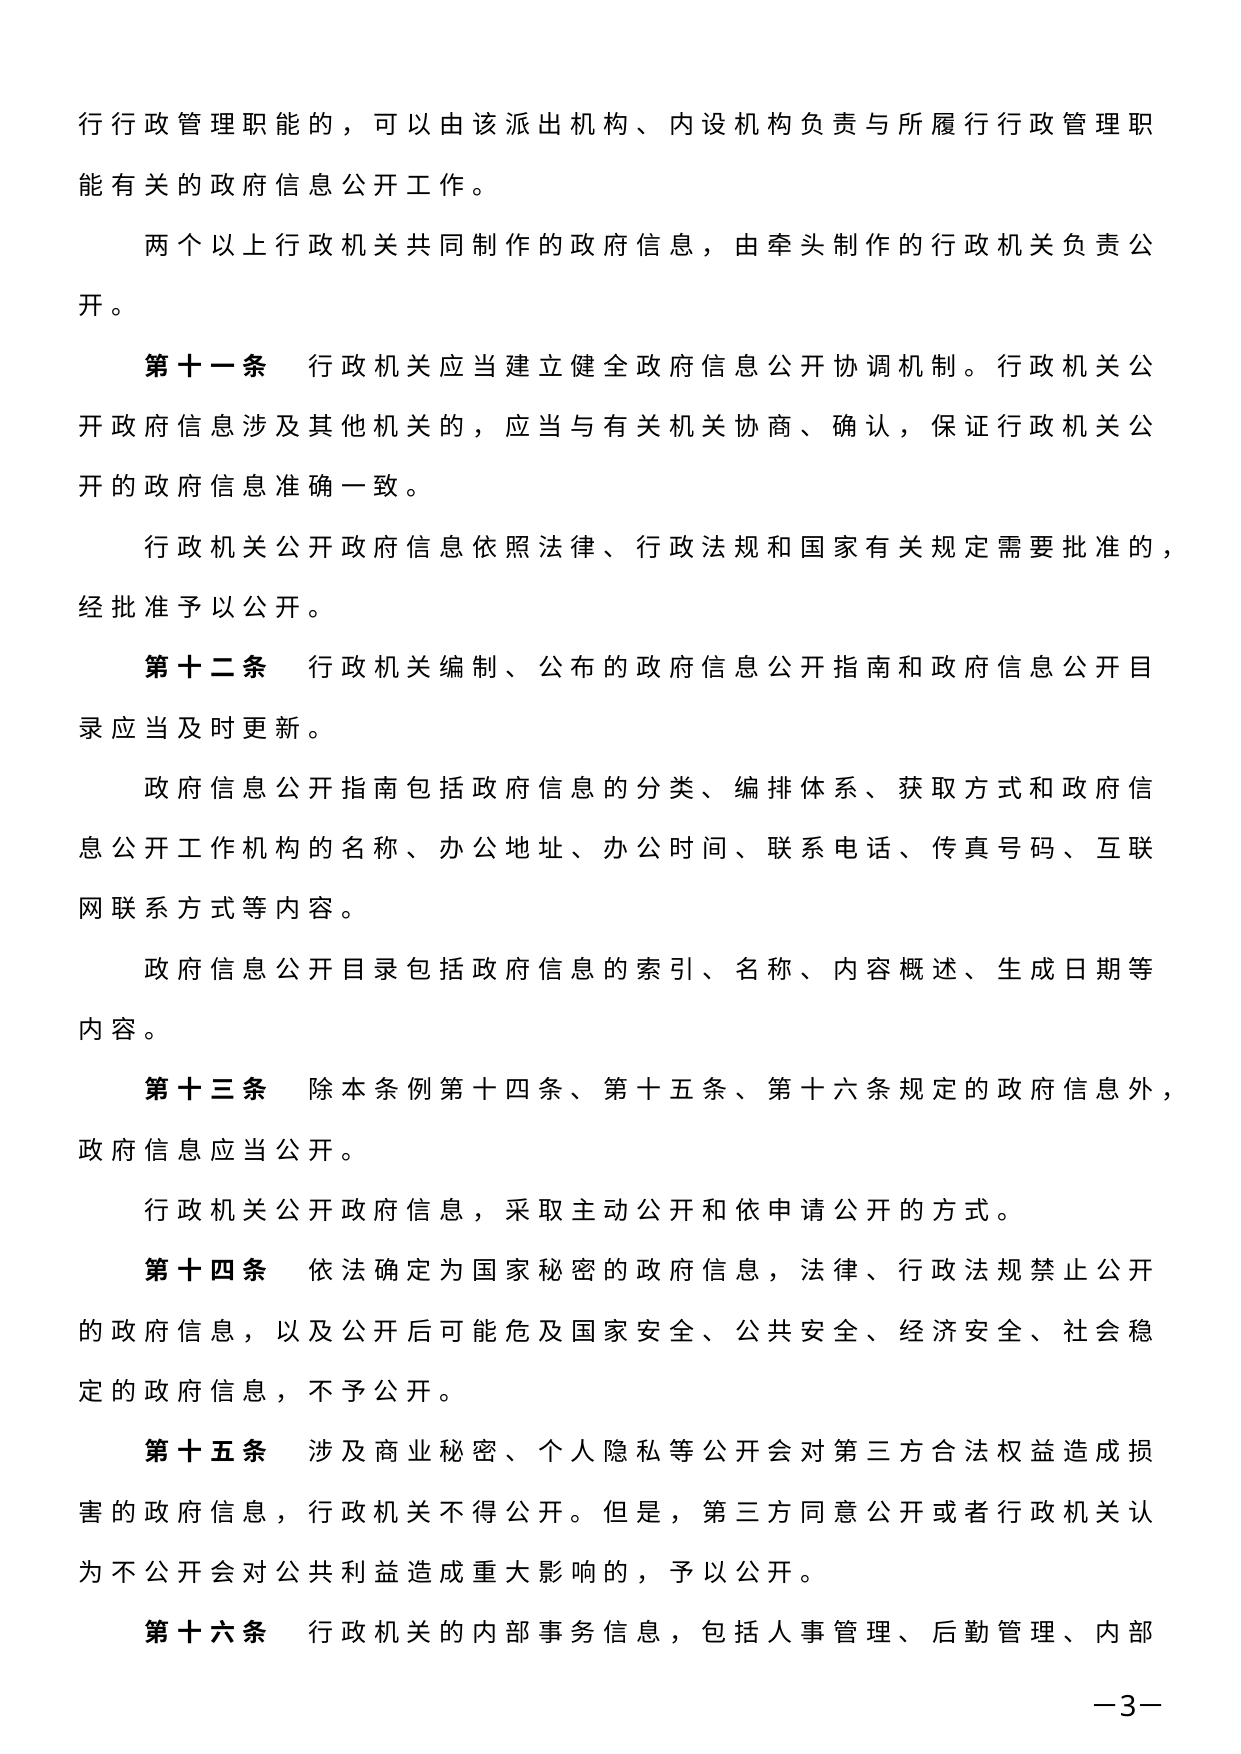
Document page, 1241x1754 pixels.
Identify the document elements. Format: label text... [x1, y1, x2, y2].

text 两个以上行政机关共同制作的政府信息，由牵头制作的行政机关负责公开。 [79, 213, 1161, 334]
text 政府信息公开指南包括政府信息的分类、编排体系、获取方式和政府信息公开工作机构的名称、办公地址、办公时间、联系电话、传真号码、互联网联系方式等内容。 [79, 756, 1161, 937]
text 政府信息公开目录包括政府信息的索引、名称、内容概述、生成日期等内容。 [79, 937, 1161, 1058]
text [79, 93, 1161, 213]
text 第十二条 行政机关编制、公布的政府信息公开指南和政府信息公开目录应当及时更新。 [79, 636, 1161, 756]
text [79, 1601, 1161, 1661]
text 行政机关公开政府信息依照法律、行政法规和国家有关规定需要批准的，经批准予以公开。 [79, 515, 1161, 636]
text 第十五条 涉及商业秘密、个人隐私等公开会对第三方合法权益造成损害的政府信息，行政机关不得公开。但是，第三方同意公开或者行政机关认为不公开会对公共利益造成重大影响的，予以公开。 [79, 1420, 1161, 1601]
text 第十三条 除本条例第十四条、第十五条、第十六条规定的政府信息外，政府信息应当公开。 [79, 1058, 1161, 1178]
text 第十四条 依法确定为国家秘密的政府信息，法律、行政法规禁止公开的政府信息，以及公开后可能危及国家安全、公共安全、经济安全、社会稳定的政府信息，不予公开。 [79, 1239, 1161, 1420]
text 第十一条 行政机关应当建立健全政府信息公开协调机制。行政机关公开政府信息涉及其他机关的，应当与有关机关协商、确认，保证行政机关公开的政府信息准确一致。 [79, 334, 1161, 515]
text 行政机关公开政府信息，采取主动公开和依申请公开的方式。 [79, 1178, 1161, 1239]
